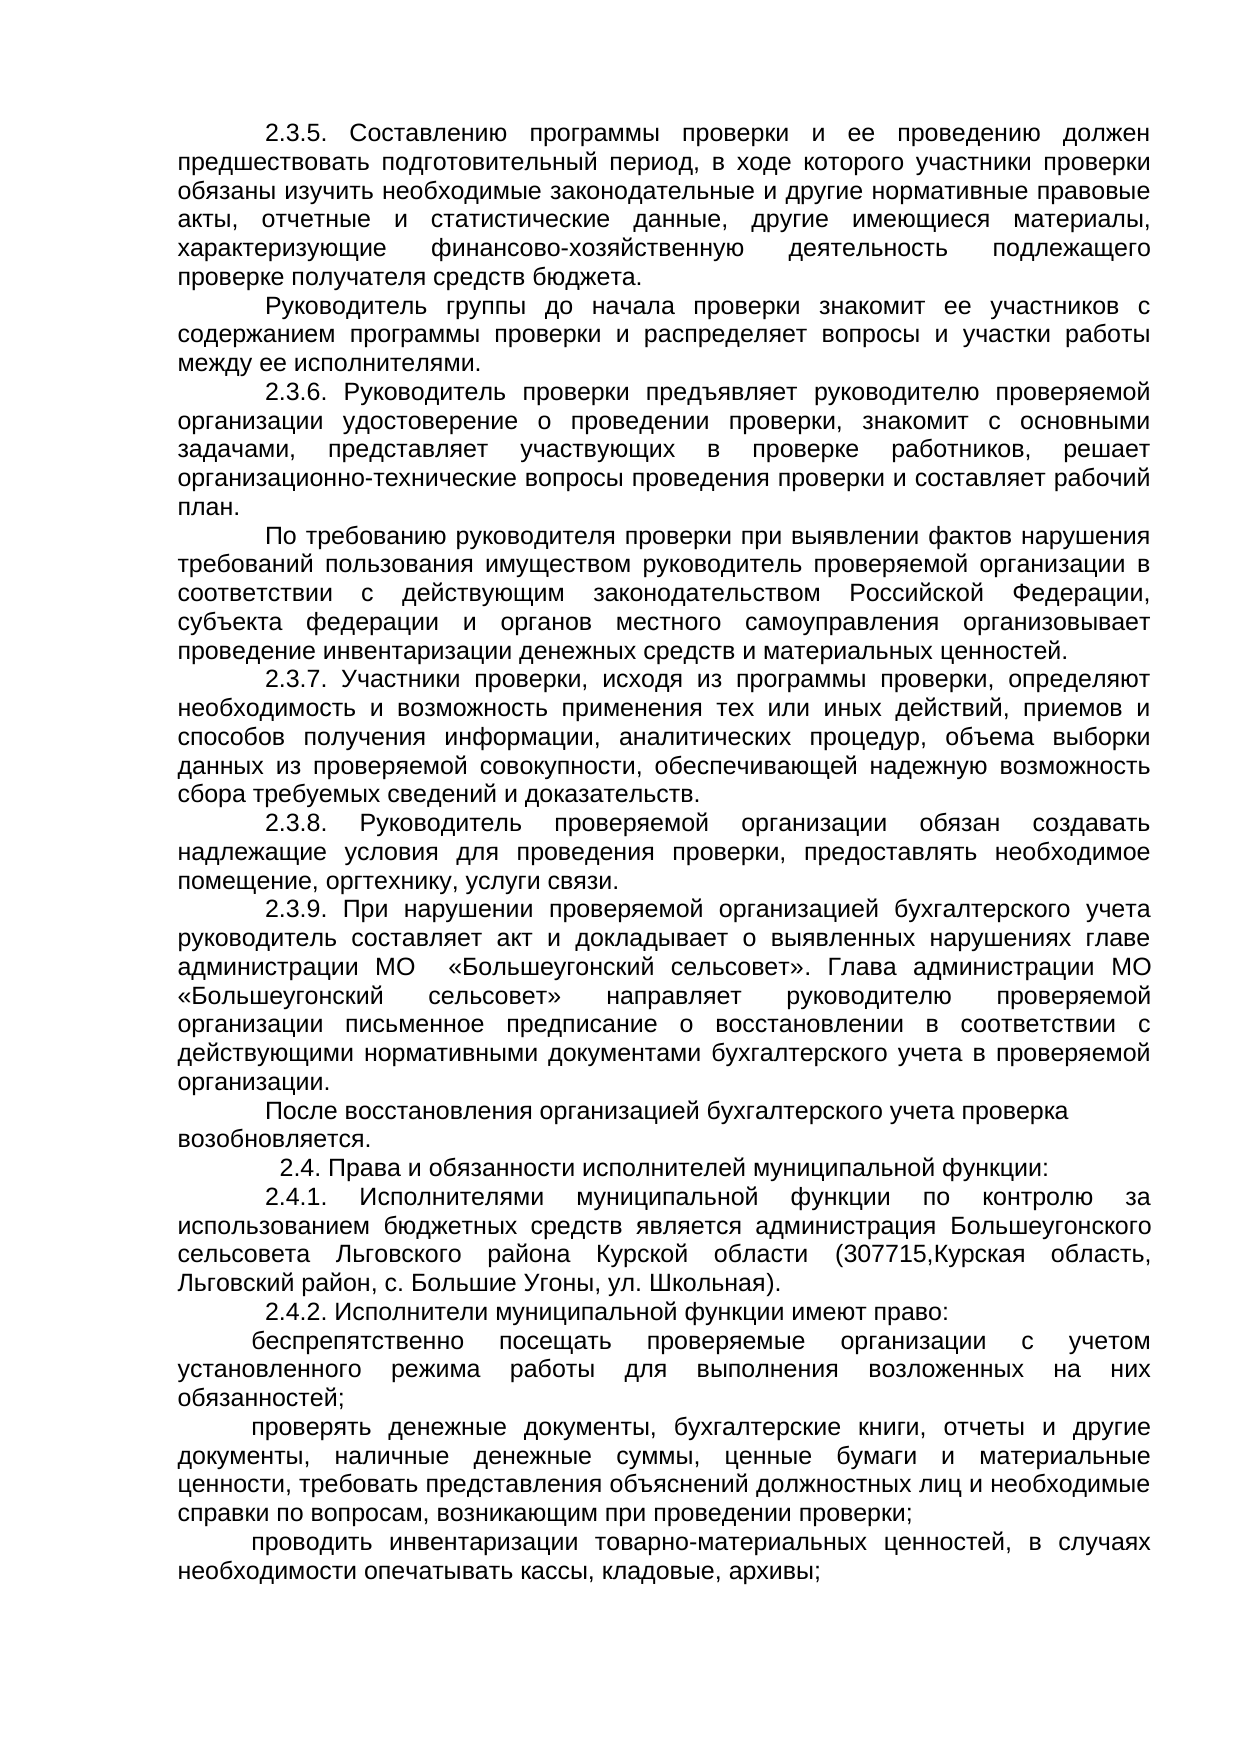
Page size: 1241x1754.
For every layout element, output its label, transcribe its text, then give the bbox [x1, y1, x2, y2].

text проверять денежные документы, бухгалтерские книги, отчеты и другие документы, наличные денежные суммы, ценные бумаги и материальные ценности, требовать представления объяснений должностных лиц и необходимые справки по вопросам, возникающим при проведении проверки; [177, 1412, 1152, 1527]
text 2.3.6. Руководитель проверки предъявляет руководителю проверяемой организации удостоверение о проведении проверки, знакомит с основными задачами, представляет участвующих в проверке работников, решает организационно-технические вопросы проведения проверки и составляет рабочий план. [177, 377, 1152, 521]
text 2.3.9. При нарушении проверяемой организацией бухгалтерского учета руководитель составляет акт и докладывает о выявленных нарушениях главе администрации МО «Большеугонский сельсовет». Глава администрации МО «Большеугонский сельсовет» направляет руководителю проверяемой организации письменное предписание о восстановлении в соответствии с действующими нормативными документами бухгалтерского учета в проверяемой организации. [177, 894, 1152, 1096]
text 2.3.7. Участники проверки, исходя из программы проверки, определяют необходимость и возможность применения тех или иных действий, приемов и способов получения информации, аналитических процедур, объема выборки данных из проверяемой совокупности, обеспечивающей надежную возможность сбора требуемых сведений и доказательств. [177, 664, 1152, 808]
text После восстановления организацией бухгалтерского учета проверка возобновляется. [177, 1096, 1152, 1153]
text 2.3.5. Составлению программы проверки и ее проведению должен предшествовать подготовительный период, в ходе которого участники проверки обязаны изучить необходимые законодательные и другие нормативные правовые акты, отчетные и статистические данные, другие имеющиеся материалы, характеризующие финансово-хозяйственную деятельность подлежащего проверке получателя средств бюджета. [177, 118, 1152, 291]
text проводить инвентаризации товарно-материальных ценностей, в случаях необходимости опечатывать кассы, кладовые, архивы; [177, 1527, 1152, 1584]
text 2.4.1. Исполнителями муниципальной функции по контролю за использованием бюджетных средств является администрация Большеугонского сельсовета Льговского района Курской области (307715,Курская область, Льговский район, с. Большие Угоны, ул. Школьная). [177, 1182, 1152, 1297]
text Руководитель группы до начала проверки знакомит ее участников с содержанием программы проверки и распределяет вопросы и участки работы между ее исполнителями. [177, 291, 1152, 377]
text беспрепятственно посещать проверяемые организации с учетом установленного режима работы для выполнения возложенных на них обязанностей; [177, 1326, 1152, 1412]
text 2.3.8. Руководитель проверяемой организации обязан создавать надлежащие условия для проведения проверки, предоставлять необходимое помещение, оргтехнику, услуги связи. [177, 808, 1152, 894]
text 2.4. Права и обязанности исполнителей муниципальной функции: [177, 1153, 1152, 1182]
text По требованию руководителя проверки при выявлении фактов нарушения требований пользования имуществом руководитель проверяемой организации в соответствии с действующим законодательством Российской Федерации, субъекта федерации и органов местного самоуправления организовывает проведение инвентаризации денежных средств и материальных ценностей. [177, 521, 1152, 664]
text 2.4.2. Исполнители муниципальной функции имеют право: [177, 1297, 1152, 1326]
